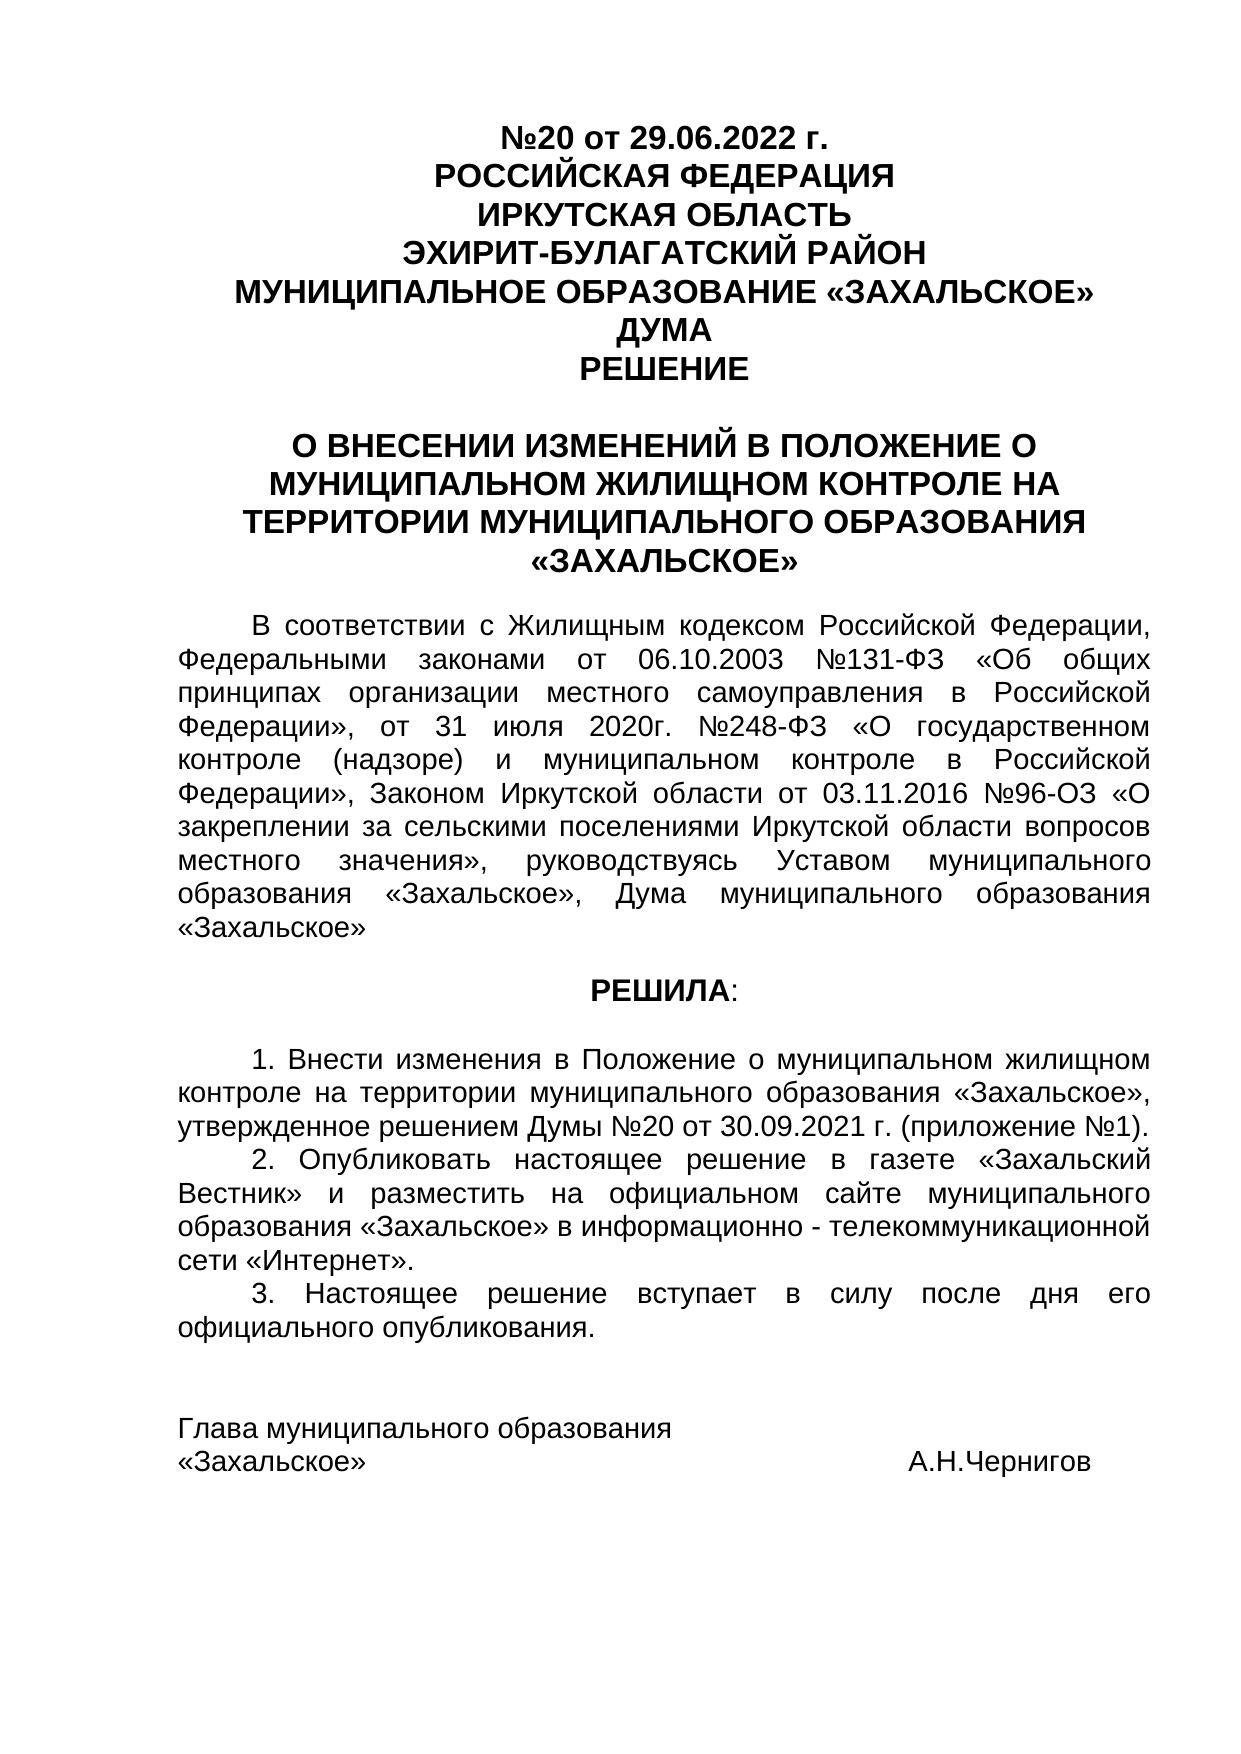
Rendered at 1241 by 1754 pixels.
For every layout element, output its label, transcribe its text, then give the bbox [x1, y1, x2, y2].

text №20 от 29.06.2022 г. [177, 118, 1152, 157]
text В соответствии с Жилищным кодексом Российской Федерации, Федеральными законами от 06.10.2003 №131-ФЗ «Об общих принципах организации местного самоуправления в Российской Федерации», от 31 июля 2020г. №248-ФЗ «О государственном контроле (надзоре) и муниципальном контроле в Российской Федерации», Законом Иркутской области от 03.11.2016 №96-ОЗ «О закреплении за сельскими поселениями Иркутской области вопросов местного значения», руководствуясь Уставом муниципального образования «Захальское», Дума муниципального образования «Захальское» [177, 608, 1152, 943]
text 1. Внести изменения в Положение о муниципальном жилищном контроле на территории муниципального образования «Захальское», утвержденное решением Думы №20 от 30.09.2021 г. (приложение №1). [177, 1042, 1152, 1142]
text О ВНЕСЕНИИ ИЗМЕНЕНИЙ В ПОЛОЖЕНИЕ О МУНИЦИПАЛЬНОМ ЖИЛИЩНОМ КОНТРОЛЕ НА ТЕРРИТОРИИ МУНИЦИПАЛЬНОГО ОБРАЗОВАНИЯ «ЗАХАЛЬСКОЕ» [177, 426, 1152, 579]
text ЭХИРИТ-БУЛАГАТСКИЙ РАЙОН [177, 233, 1152, 272]
text 2. Опубликовать настоящее решение в газете «Захальский Вестник» и разместить на официальном сайте муниципального образования «Захальское» в информационно - телекоммуникационной сети «Интернет». [177, 1142, 1152, 1277]
text МУНИЦИПАЛЬНОЕ ОБРАЗОВАНИЕ «ЗАХАЛЬСКОЕ» [177, 272, 1152, 310]
text РОССИЙСКАЯ ФЕДЕРАЦИЯ [177, 157, 1152, 195]
text РЕШИЛА: [177, 972, 1152, 1008]
text Глава муниципального образования [177, 1411, 1152, 1444]
text ИРКУТСКАЯ ОБЛАСТЬ [177, 195, 1152, 233]
text 3. Настоящее решение вступает в силу после дня его официального опубликования. [177, 1277, 1152, 1344]
text «Захальское» А.Н.Чернигов [177, 1444, 1152, 1478]
text ДУМА [177, 310, 1152, 349]
text РЕШЕНИЕ [177, 349, 1152, 387]
